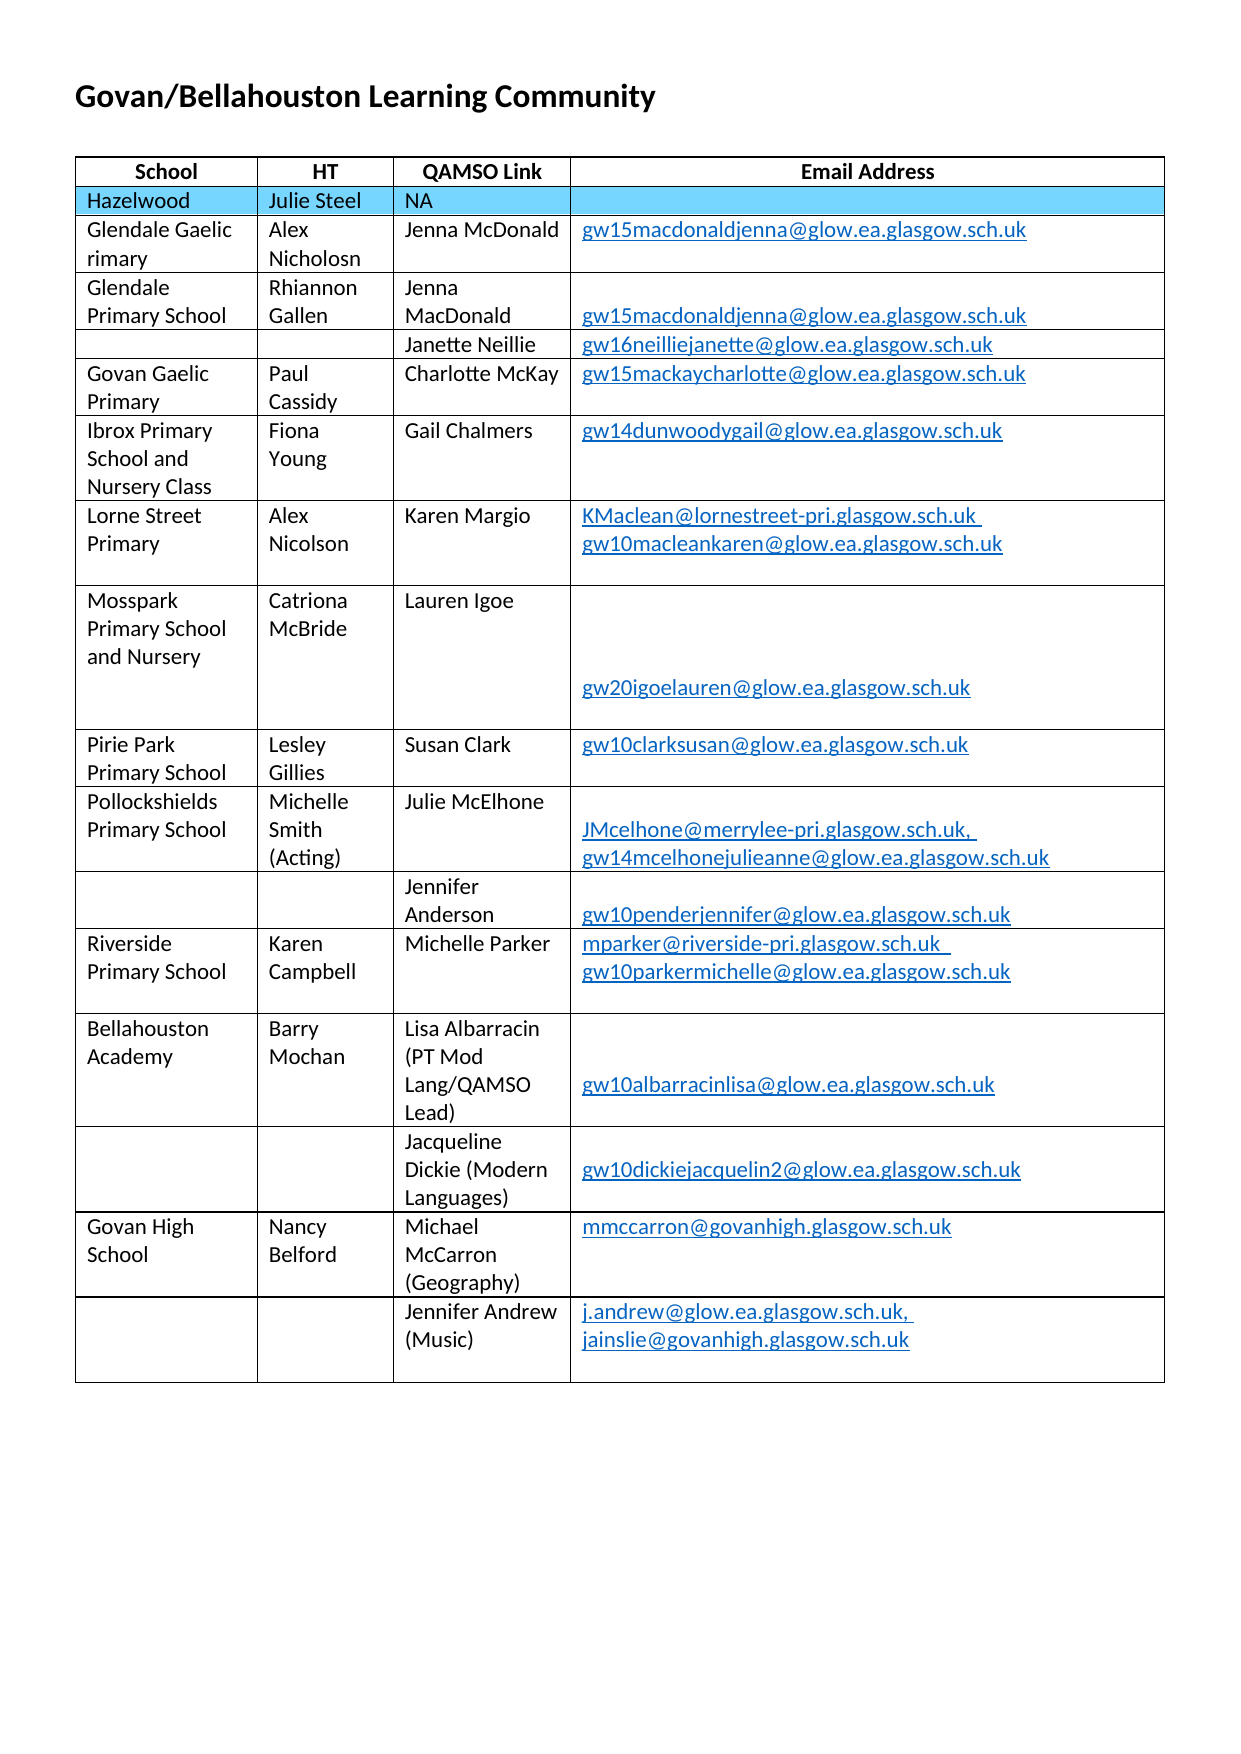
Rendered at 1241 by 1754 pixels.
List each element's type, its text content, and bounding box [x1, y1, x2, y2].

table_cell [258, 330, 393, 358]
table_cell Hazelwood [76, 187, 257, 214]
table_cell JMcelhone@merrylee-pri.glasgow.sch.uk, gw14mcelhonejulieanne@glow.ea.glasgow.sch.uk [571, 787, 1164, 871]
table_cell [571, 187, 1164, 214]
table_cell gw10penderjennifer@glow.ea.glasgow.sch.uk [571, 872, 1164, 928]
table_cell Julie McElhone [394, 787, 570, 871]
table_cell Julie Steel [258, 187, 393, 214]
table_cell Govan High School [76, 1213, 257, 1296]
table_cell NA [394, 187, 570, 214]
table_cell Govan Gaelic Primary [76, 359, 257, 415]
table_header HT [258, 158, 393, 186]
table_cell Bellahouston Academy [76, 1014, 257, 1126]
table_cell gw10clarksusan@glow.ea.glasgow.sch.uk [571, 730, 1164, 786]
table_cell Jacqueline Dickie (Modern Languages) [394, 1127, 570, 1211]
table_cell gw14dunwoodygail@glow.ea.glasgow.sch.uk [571, 416, 1164, 500]
table_cell [258, 1298, 393, 1382]
table_cell Karen Margio [394, 501, 570, 585]
table_cell gw20igoelauren@glow.ea.glasgow.sch.uk [571, 586, 1164, 729]
table_cell Lorne Street Primary [76, 501, 257, 585]
table_cell gw10dickiejacquelin2@glow.ea.glasgow.sch.uk [571, 1127, 1164, 1211]
table_cell Jennifer Anderson [394, 872, 570, 928]
table_cell Jenna MacDonald [394, 273, 570, 329]
table_cell mparker@riverside-pri.glasgow.sch.uk gw10parkermichelle@glow.ea.glasgow.sch.uk [571, 929, 1164, 1013]
table_cell Alex Nicolson [258, 501, 393, 585]
table_cell Pirie Park Primary School [76, 730, 257, 786]
table_cell Michelle Smith (Acting) [258, 787, 393, 871]
table_cell Lesley Gillies [258, 730, 393, 786]
table_cell Gail Chalmers [394, 416, 570, 500]
table_cell Susan Clark [394, 730, 570, 786]
table_cell Barry Mochan [258, 1014, 393, 1126]
text Govan/Bellahouston Learning Community [75, 75, 1165, 116]
table_cell Glendale Primary School [76, 273, 257, 329]
table_cell gw15macdonaldjenna@glow.ea.glasgow.sch.uk [571, 273, 1164, 329]
table_cell Jenna McDonald [394, 216, 570, 272]
table_cell Paul Cassidy [258, 359, 393, 415]
table_cell gw15mackaycharlotte@glow.ea.glasgow.sch.uk [571, 359, 1164, 415]
table_cell Karen Campbell [258, 929, 393, 1013]
table_cell [76, 330, 257, 358]
table_cell j.andrew@glow.ea.glasgow.sch.uk, jainslie@govanhigh.glasgow.sch.uk [571, 1298, 1164, 1382]
table_cell Fiona Young [258, 416, 393, 500]
table_cell Nancy Belford [258, 1213, 393, 1296]
table_header QAMSO Link [394, 158, 570, 186]
table_cell Ibrox Primary School and Nursery Class [76, 416, 257, 500]
table_cell Rhiannon Gallen [258, 273, 393, 329]
table_header School [76, 158, 257, 186]
table_cell Catriona McBride [258, 586, 393, 729]
table_header Email Address [571, 158, 1164, 186]
table_cell [258, 872, 393, 928]
table_cell Charlotte McKay [394, 359, 570, 415]
table_cell Janette Neillie [394, 330, 570, 358]
table_cell Mosspark Primary School and Nursery [76, 586, 257, 729]
table_cell [76, 1298, 257, 1382]
table_cell Michelle Parker [394, 929, 570, 1013]
table_cell Alex Nicholosn [258, 216, 393, 272]
table_cell Jennifer Andrew (Music) [394, 1298, 570, 1382]
table_cell gw15macdonaldjenna@glow.ea.glasgow.sch.uk [571, 216, 1164, 272]
table_cell Pollockshields Primary School [76, 787, 257, 871]
table_cell Riverside Primary School [76, 929, 257, 1013]
table_cell mmccarron@govanhigh.glasgow.sch.uk [571, 1213, 1164, 1296]
table_cell [258, 1127, 393, 1211]
table_cell KMaclean@lornestreet-pri.glasgow.sch.uk gw10macleankaren@glow.ea.glasgow.sch.uk [571, 501, 1164, 585]
table_cell gw10albarracinlisa@glow.ea.glasgow.sch.uk [571, 1014, 1164, 1126]
table_cell [76, 872, 257, 928]
table_cell Lauren Igoe [394, 586, 570, 729]
table_cell Michael McCarron (Geography) [394, 1213, 570, 1296]
table_cell gw16neilliejanette@glow.ea.glasgow.sch.uk [571, 330, 1164, 358]
table_cell Glendale Gaelic rimary [76, 216, 257, 272]
table_cell [76, 1127, 257, 1211]
table_cell Lisa Albarracin (PT Mod Lang/QAMSO Lead) [394, 1014, 570, 1126]
